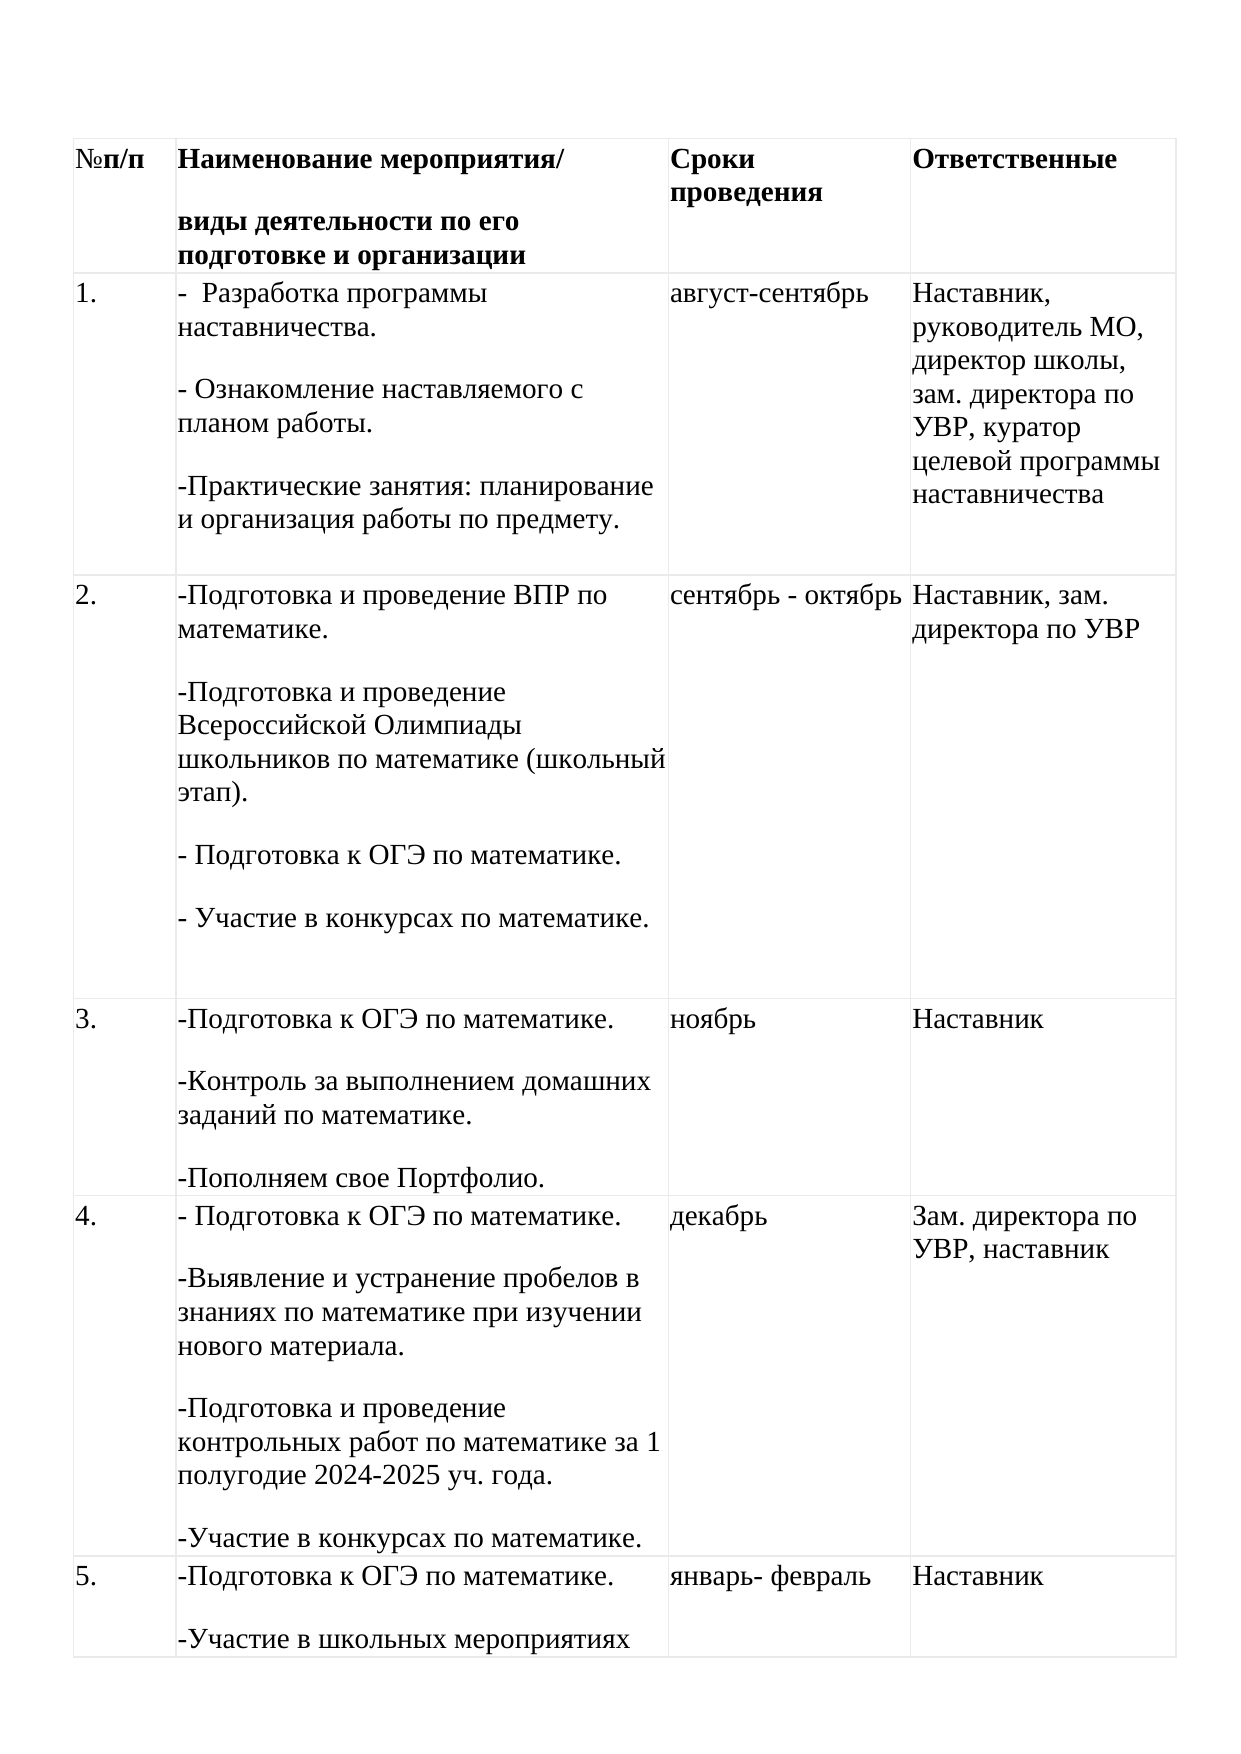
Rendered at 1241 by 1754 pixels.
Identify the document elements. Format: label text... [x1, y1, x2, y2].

table_cell - Разработка программы наставничества. - Ознакомление наставляемого с планом работы. -Практические занятия: планирование и организация работы по предмету. [177, 274, 668, 574]
table_header №п/п [74, 139, 175, 272]
table_cell -Подготовка к ОГЭ по математике. -Контроль за выполнением домашних заданий по математике. -Пополняем свое Портфолио. [177, 999, 668, 1195]
table_cell - Подготовка к ОГЭ по математике. -Выявление и устранение пробелов в знаниях по математике при изучении нового материала. -Подготовка и проведение контрольных работ по математике за 1 полугодие 2024-2025 уч. года. -Участие в конкурсах по математике. [177, 1196, 668, 1555]
table_cell Наставник [911, 1557, 1175, 1656]
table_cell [177, 1557, 668, 1656]
table_cell 4. [74, 1196, 175, 1555]
table_cell Зам. директора по УВР, наставник [911, 1196, 1175, 1555]
table_cell 1. [74, 274, 175, 574]
table_cell январь- февраль [669, 1557, 910, 1656]
table_cell Наставник, зам. директора по УВР [911, 576, 1175, 998]
table_cell август-сентябрь [669, 274, 910, 574]
table_cell ноябрь [669, 999, 910, 1195]
table_cell Наставник, руководитель МО, директор школы, зам. директора по УВР, куратор целевой программы наставничества [911, 274, 1175, 574]
table_cell декабрь [669, 1196, 910, 1555]
table_header Ответственные [911, 139, 1175, 272]
table_header Наименование мероприятия/ виды деятельности по его подготовке и организации [177, 139, 668, 272]
table_cell Наставник [911, 999, 1175, 1195]
table_cell -Подготовка и проведение ВПР по математике. -Подготовка и проведение Всероссийской Олимпиады школьников по математике (школьный этап). - Подготовка к ОГЭ по математике. - Участие в конкурсах по математике. [177, 576, 668, 998]
table_cell сентябрь - октябрь [669, 576, 910, 998]
table_cell 5. [74, 1557, 175, 1656]
table_cell 2. [74, 576, 175, 998]
table_header Сроки проведения [669, 139, 910, 272]
table_cell 3. [74, 999, 175, 1195]
